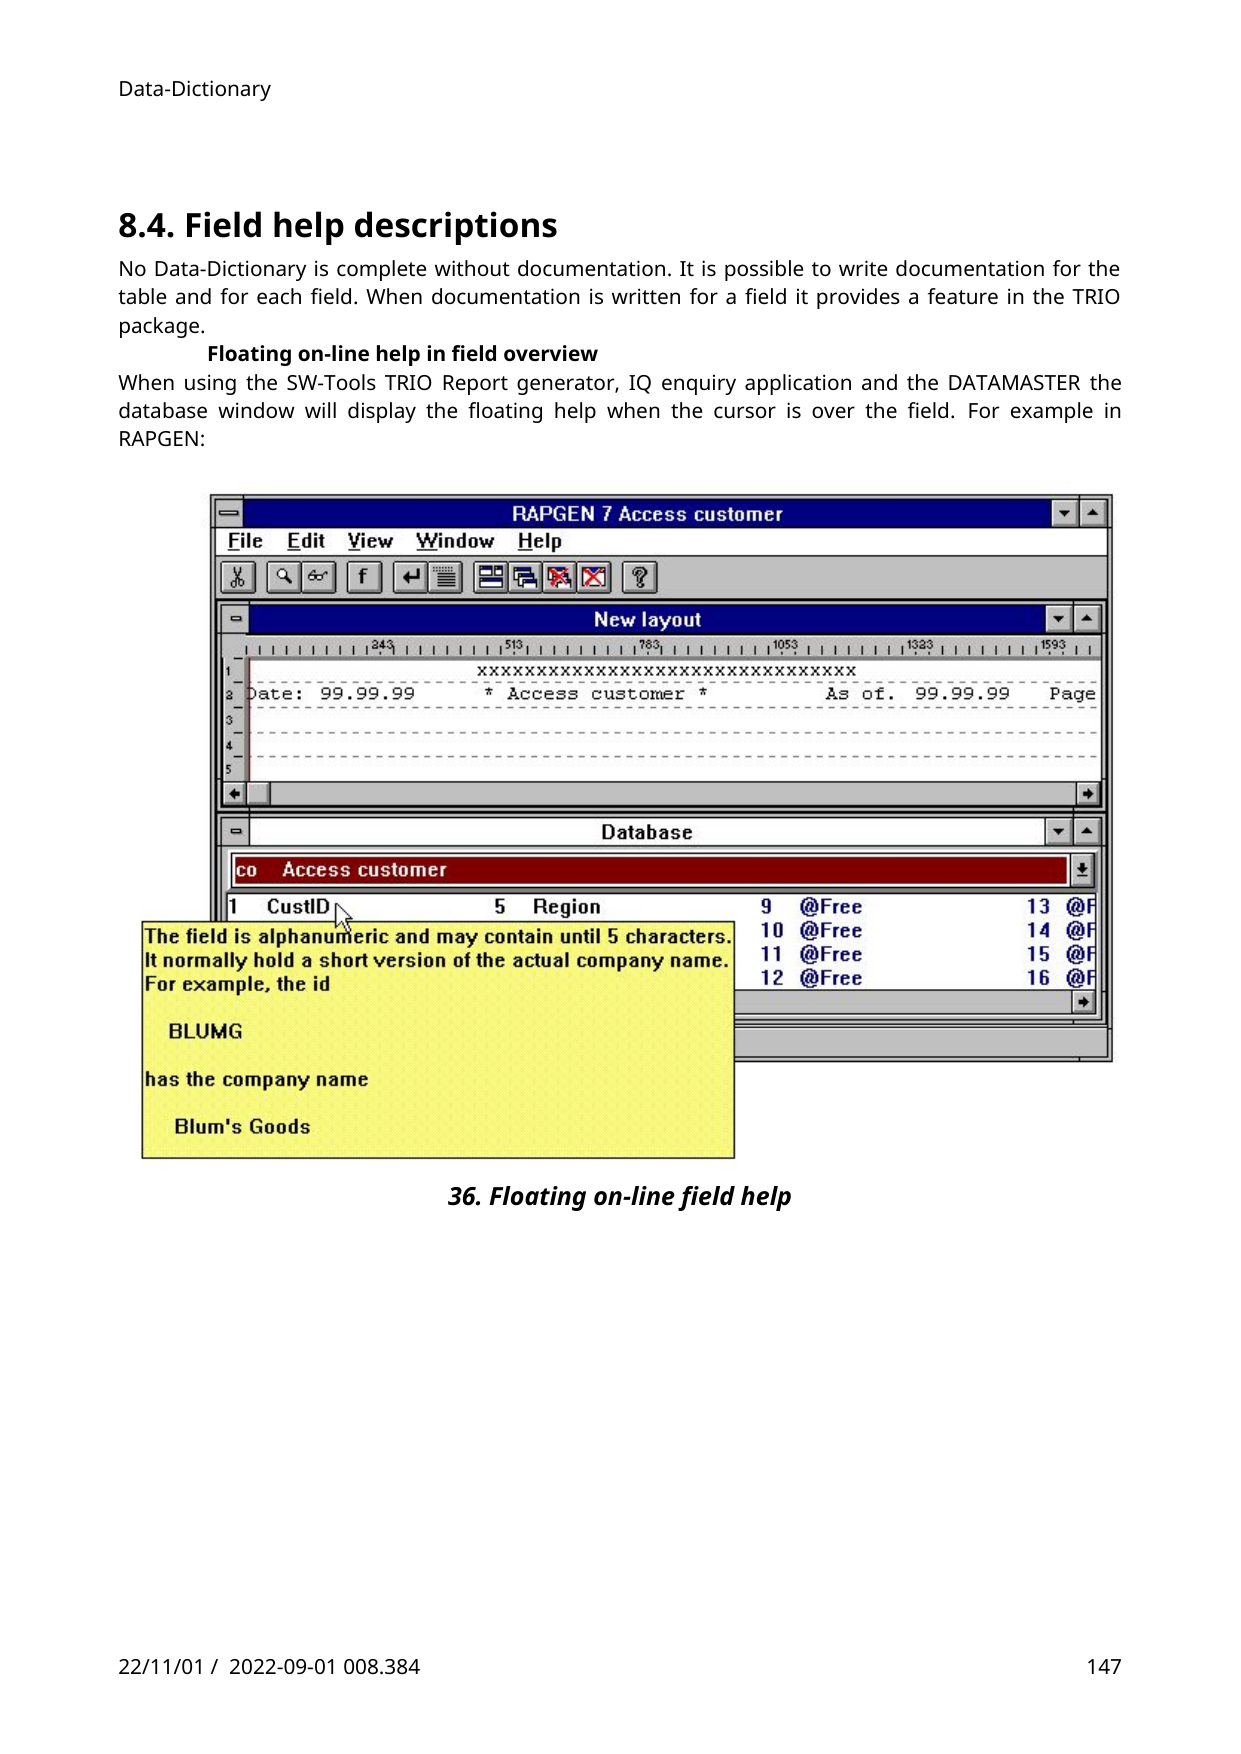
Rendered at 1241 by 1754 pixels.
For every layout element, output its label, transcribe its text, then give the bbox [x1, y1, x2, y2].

subtitle 8.4. Field help descriptions [118, 202, 1122, 248]
text No Data-Dictionary is complete without documentation. It is possible to write documentation for the table and for each field. When documentation is written for a field it provides a feature in the TRIO package. [118, 254, 1122, 339]
picture [118, 481, 1122, 1171]
subtitle 36. Floating on-line field help [118, 1179, 1122, 1213]
text When using the SW-Tools TRIO Report generator, IQ enquiry application and the DATAMASTER the database window will display the floating help when the cursor is over the field. For example in RAPGEN: [118, 368, 1122, 453]
text Floating on-line help in field overview [207, 339, 1122, 368]
